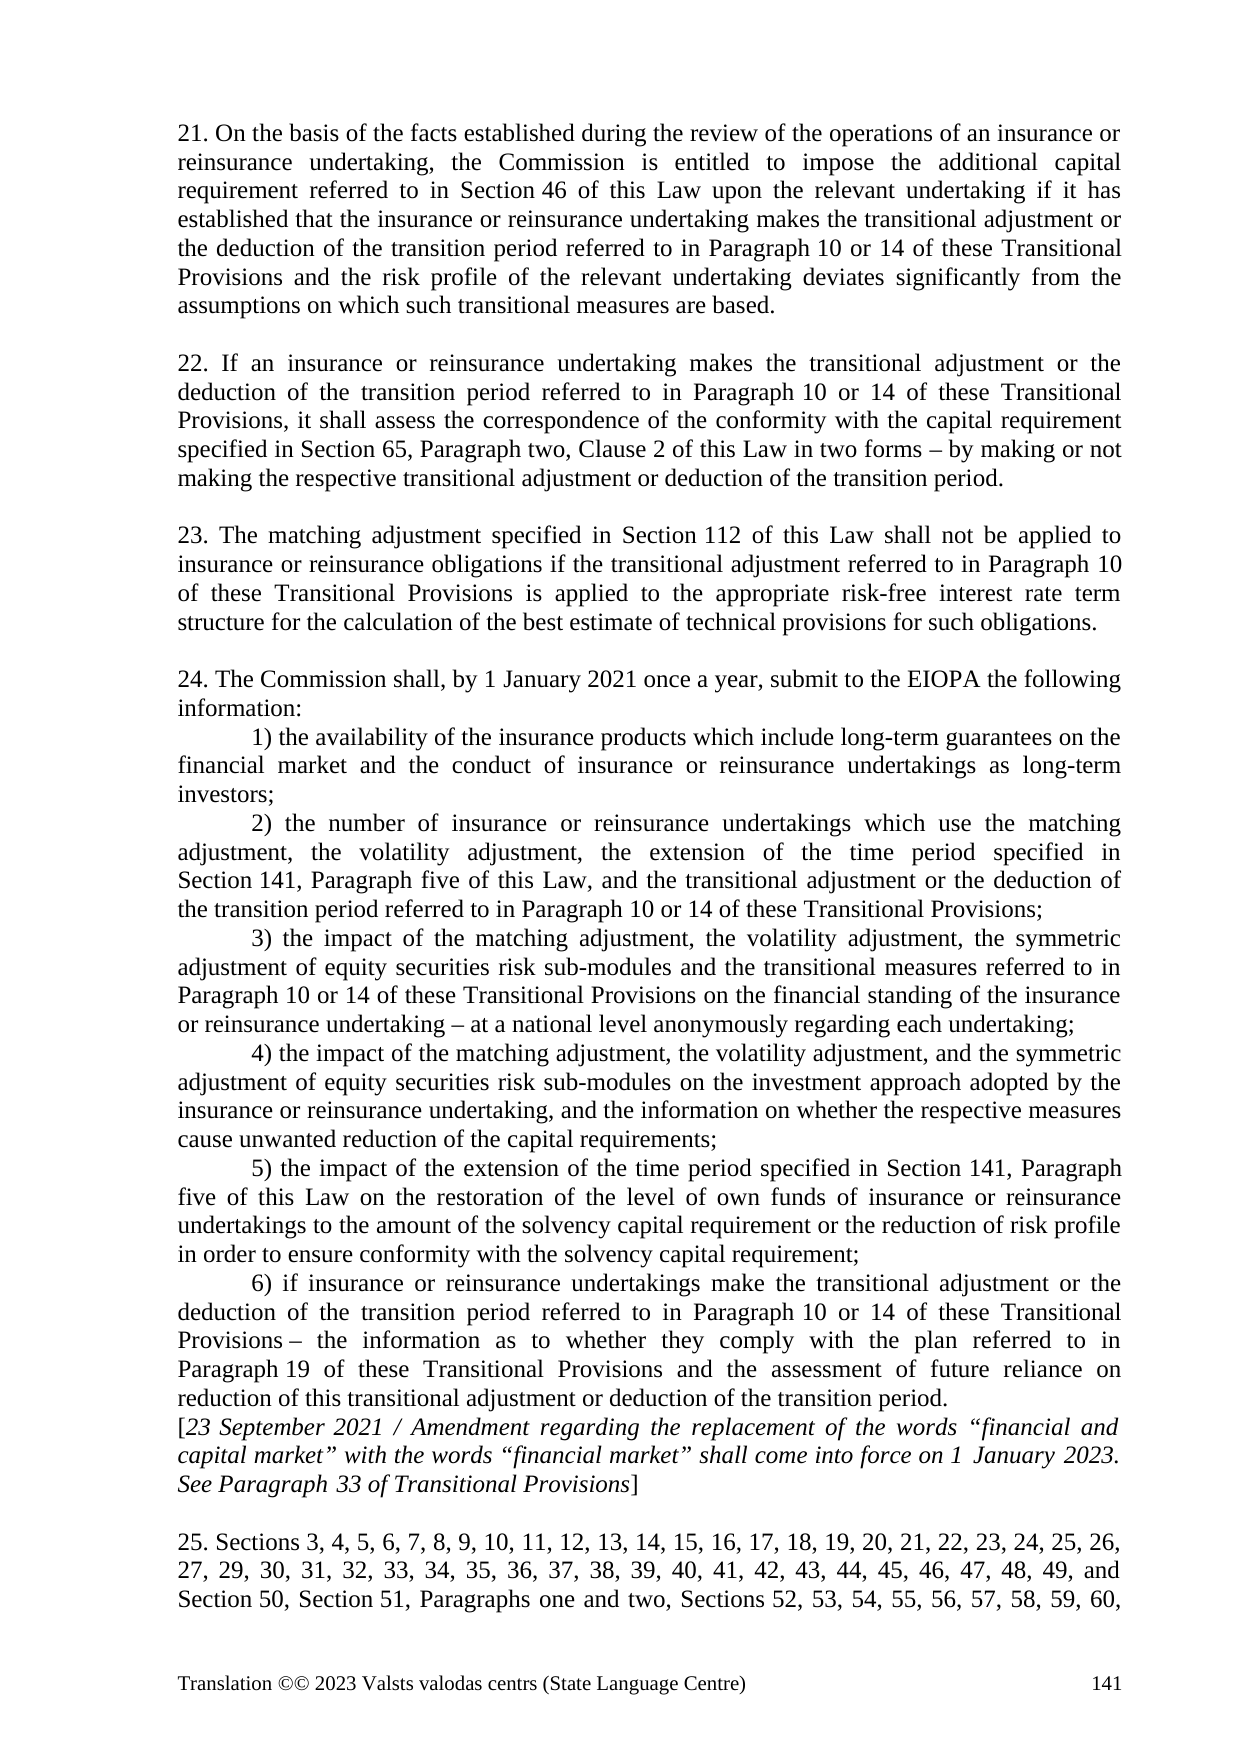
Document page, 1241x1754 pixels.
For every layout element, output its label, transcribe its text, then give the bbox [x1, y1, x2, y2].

text 22. If an insurance or reinsurance undertaking makes the transitional adjustment or the deduction of the transition period referred to in Paragraph 10 or 14 of these Transitional Provisions, it shall assess the correspondence of the conformity with the capital requirement specified in Section 65, Paragraph two, Clause 2 of this Law in two forms – by making or not making the respective transitional adjustment or deduction of the transition period. [177, 348, 1122, 492]
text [177, 1527, 1122, 1613]
text 3) the impact of the matching adjustment, the volatility adjustment, the symmetric adjustment of equity securities risk sub-modules and the transitional measures referred to in Paragraph 10 or 14 of these Transitional Provisions on the financial standing of the insurance or reinsurance undertaking – at a national level anonymously regarding each undertaking; [177, 923, 1122, 1038]
text 24. The Commission shall, by 1 January 2021 once a year, submit to the EIOPA the following information: [177, 664, 1122, 722]
text 1) the availability of the insurance products which include long-term guarantees on the financial market and the conduct of insurance or reinsurance undertakings as long-term investors; [177, 722, 1122, 808]
text 5) the impact of the extension of the time period specified in Section 141, Paragraph five of this Law on the restoration of the level of own funds of insurance or reinsurance undertakings to the amount of the solvency capital requirement or the reduction of risk profile in order to ensure conformity with the solvency capital requirement; [177, 1153, 1122, 1268]
text 4) the impact of the matching adjustment, the volatility adjustment, and the symmetric adjustment of equity securities risk sub-modules on the investment approach adopted by the insurance or reinsurance undertaking, and the information on whether the respective measures cause unwanted reduction of the capital requirements; [177, 1038, 1122, 1153]
text [23 September 2021 / Amendment regarding the replacement of the words “financial and capital market” with the words “financial market” shall come into force on 1 January 2023. See Paragraph 33 of Transitional Provisions] [177, 1412, 1122, 1498]
text 2) the number of insurance or reinsurance undertakings which use the matching adjustment, the volatility adjustment, the extension of the time period specified in Section 141, Paragraph five of this Law, and the transitional adjustment or the deduction of the transition period referred to in Paragraph 10 or 14 of these Transitional Provisions; [177, 808, 1122, 923]
text 23. The matching adjustment specified in Section 112 of this Law shall not be applied to insurance or reinsurance obligations if the transitional adjustment referred to in Paragraph 10 of these Transitional Provisions is applied to the appropriate risk-free interest rate term structure for the calculation of the best estimate of technical provisions for such obligations. [177, 521, 1122, 636]
text 6) if insurance or reinsurance undertakings make the transitional adjustment or the deduction of the transition period referred to in Paragraph 10 or 14 of these Transitional Provisions – the information as to whether they comply with the plan referred to in Paragraph 19 of these Transitional Provisions and the assessment of future reliance on reduction of this transitional adjustment or deduction of the transition period. [177, 1268, 1122, 1412]
text 21. On the basis of the facts established during the review of the operations of an insurance or reinsurance undertaking, the Commission is entitled to impose the additional capital requirement referred to in Section 46 of this Law upon the relevant undertaking if it has established that the insurance or reinsurance undertaking makes the transitional adjustment or the deduction of the transition period referred to in Paragraph 10 or 14 of these Transitional Provisions and the risk profile of the relevant undertaking deviates significantly from the assumptions on which such transitional measures are based. [177, 118, 1122, 319]
